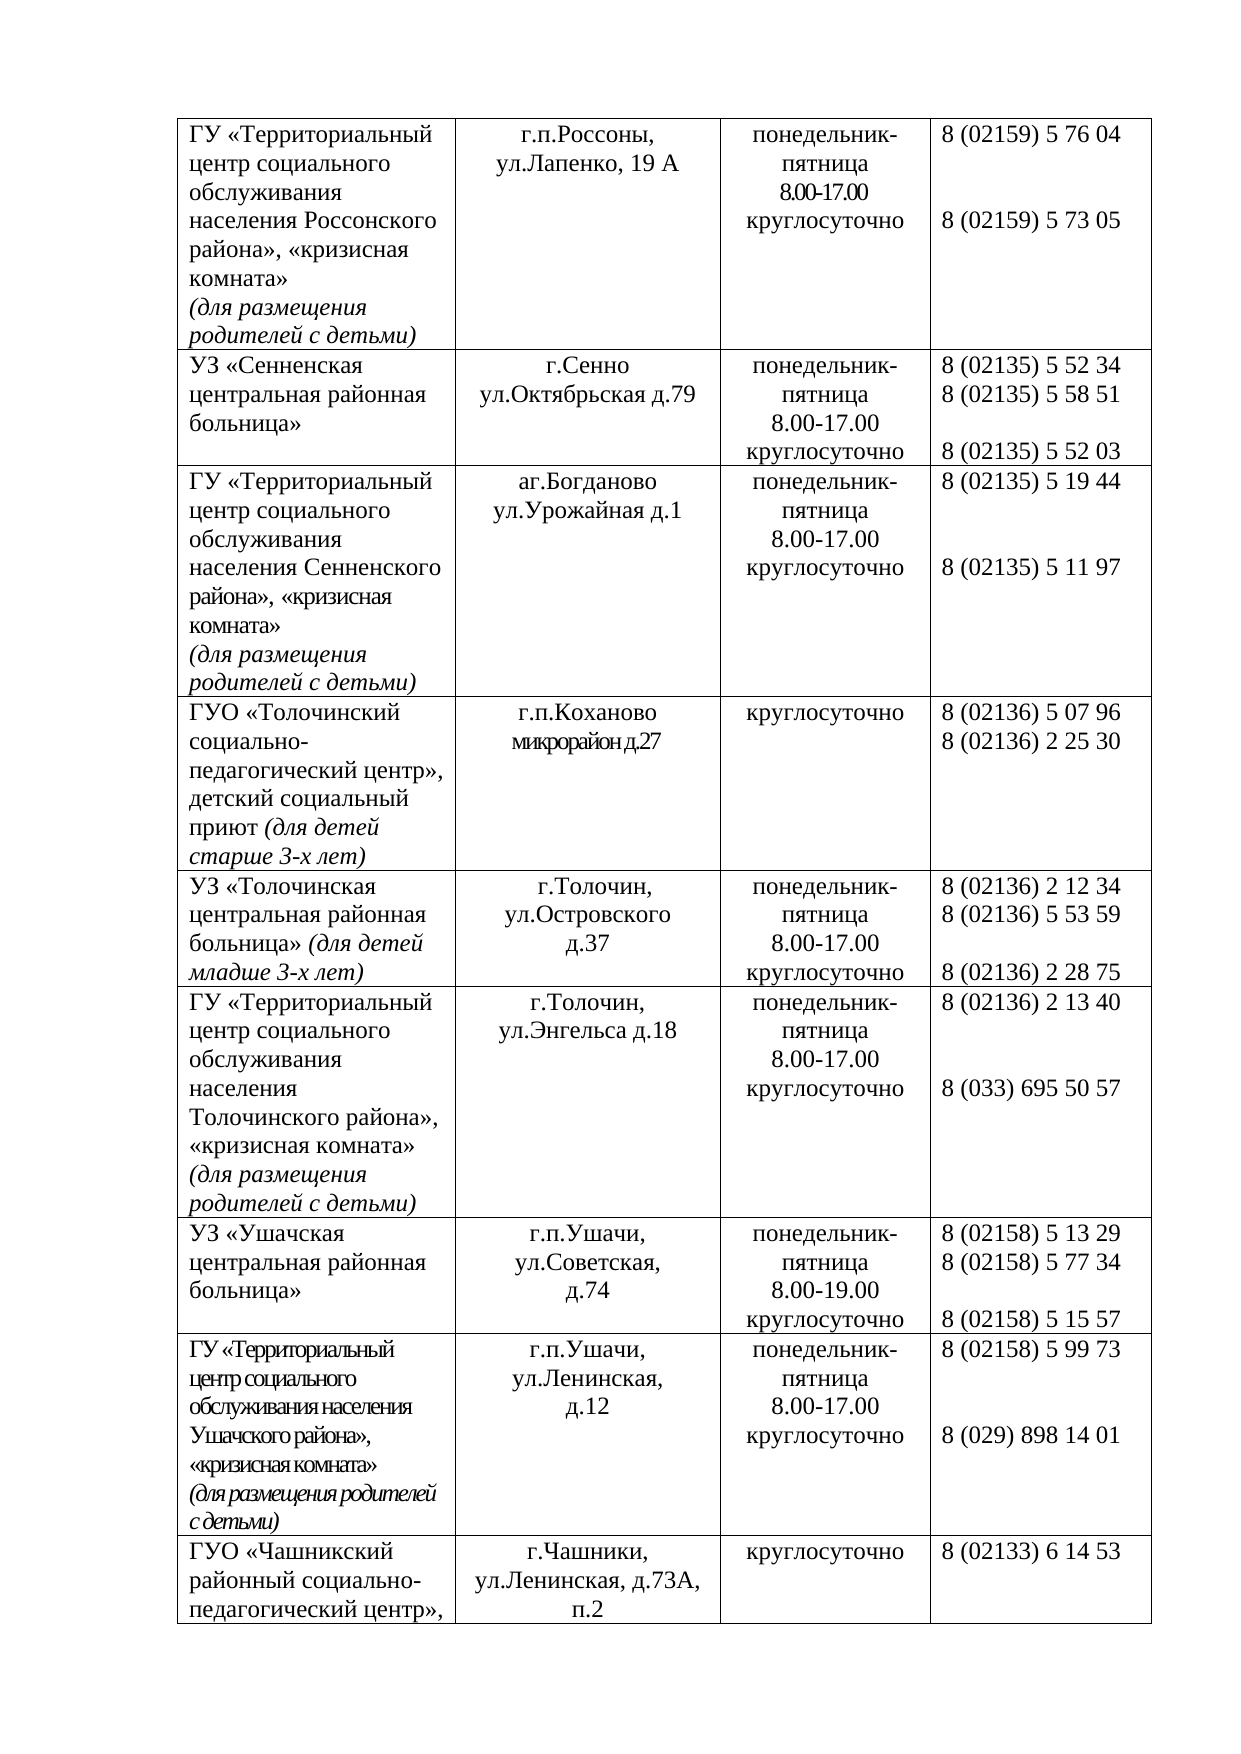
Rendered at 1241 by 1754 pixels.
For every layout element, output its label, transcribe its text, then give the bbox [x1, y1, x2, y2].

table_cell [456, 1536, 720, 1622]
table_cell круглосуточно [721, 697, 930, 870]
table_cell г.п.Ушачи, ул.Советская, д.74 [456, 1218, 720, 1333]
table_cell г.п.Ушачи, ул.Ленинская, д.12 [456, 1334, 720, 1535]
table_cell 8 (02158) 5 99 73 8 (029) 898 14 01 [931, 1334, 1151, 1535]
table_cell круглосуточно [721, 1536, 930, 1622]
table_cell г.Толочин, ул.Островского д.37 [456, 871, 720, 986]
table_cell аг.Богданово ул.Урожайная д.1 [456, 466, 720, 696]
table_cell 8 (02158) 5 13 29 8 (02158) 5 77 34 8 (02158) 5 15 57 [931, 1218, 1151, 1333]
table_cell 8 (02136) 2 12 34 8 (02136) 5 53 59 8 (02136) 2 28 75 [931, 871, 1151, 986]
table_cell УЗ «Толочинская центральная районная больница» (для детей младше 3-х лет) [178, 871, 455, 986]
table_cell ГУ «Территориальный центр социального обслуживания населения Ушачского района», «кризисная комната» (для размещения родителей с детьми) [178, 1334, 455, 1535]
table_cell 8 (02135) 5 19 44 8 (02135) 5 11 97 [931, 466, 1151, 696]
table_cell 8 (02136) 2 13 40 8 (033) 695 50 57 [931, 987, 1151, 1217]
table_cell ГУ «Территориальный центр социального обслуживания населения Сенненского района», «кризисная комната» (для размещения родителей с детьми) [178, 466, 455, 696]
table_cell понедельник-пятница 8.00-19.00 круглосуточно [721, 1218, 930, 1333]
table_cell г.Толочин, ул.Энгельса д.18 [456, 987, 720, 1217]
table_cell 8 (02159) 5 76 04 8 (02159) 5 73 05 [931, 119, 1151, 349]
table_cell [721, 119, 930, 349]
table_cell понедельник-пятница 8.00-17.00 круглосуточно [721, 871, 930, 986]
table_cell понедельник-пятница 8.00-17.00 круглосуточно [721, 1334, 930, 1535]
table_cell понедельник-пятница 8.00-17.00 круглосуточно [721, 987, 930, 1217]
table_cell УЗ «Ушачская центральная районная больница» [178, 1218, 455, 1333]
table_cell 8 (02135) 5 52 34 8 (02135) 5 58 51 8 (02135) 5 52 03 [931, 350, 1151, 465]
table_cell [178, 1536, 455, 1622]
table_cell УЗ «Сенненская центральная районная больница» [178, 350, 455, 465]
table_cell 8 (02136) 5 07 96 8 (02136) 2 25 30 [931, 697, 1151, 870]
table_cell г.п.Россоны, ул.Лапенко, 19 А [456, 119, 720, 349]
table_cell ГУ «Территориальный центр социального обслуживания населения Толочинского района», «кризисная комната» (для размещения родителей с детьми) [178, 987, 455, 1217]
table_cell г.п.Коханово микрорайон д.27 [456, 697, 720, 870]
table_cell ГУ «Территориальный центр социального обслуживания населения Россонского района», «кризисная комната» (для размещения родителей с детьми) [178, 119, 455, 349]
table_cell 8 (02133) 6 14 53 [931, 1536, 1151, 1622]
table_cell понедельник-пятница 8.00-17.00 круглосуточно [721, 466, 930, 696]
table_cell г.Сенно ул.Октябрьская д.79 [456, 350, 720, 465]
table_cell понедельник-пятница 8.00-17.00 круглосуточно [721, 350, 930, 465]
table_cell ГУО «Толочинский социально-педагогический центр», детский социальный приют (для детей старше 3-х лет) [178, 697, 455, 870]
